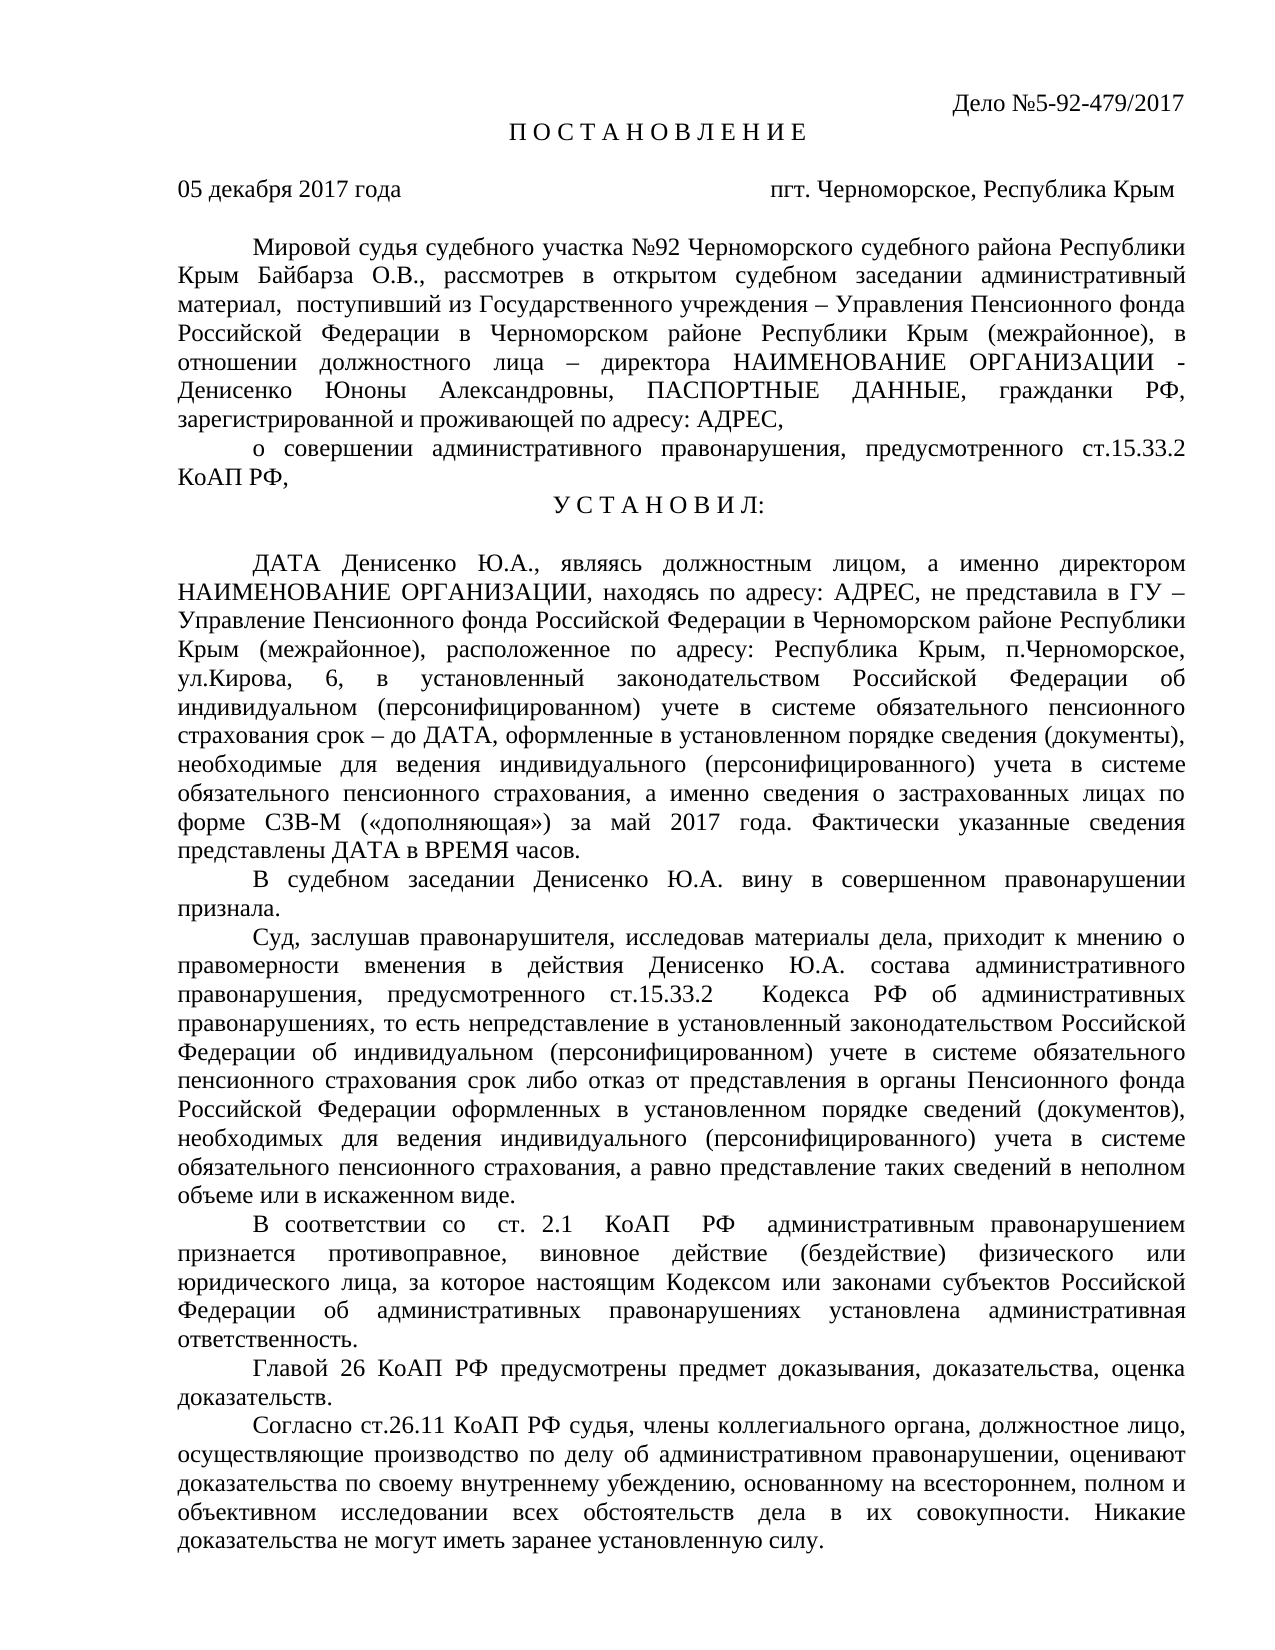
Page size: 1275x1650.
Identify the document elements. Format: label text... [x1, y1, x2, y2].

text о совершении административного правонарушения, предусмотренного ст.15.33.2 КоАП РФ, [177, 433, 1186, 490]
text Дело №5-92-479/2017 [177, 88, 1186, 117]
text 05 декабря 2017 года пгт. Черноморское, Республика Крым [177, 174, 1186, 203]
text П О С Т А Н О В Л Е Н И Е [177, 117, 1186, 145]
text Согласно ст.26.11 КоАП РФ судья, члены коллегиального органа, должностное лицо, осуществляющие производство по делу об административном правонарушении, оценивают доказательства по своему внутреннему убеждению, основанному на всестороннем, полном и объективном исследовании всех обстоятельств дела в их совокупности. Никакие доказательства не могут иметь заранее установленную силу. [177, 1410, 1186, 1554]
text В судебном заседании Денисенко Ю.А. вину в совершенном правонарушении признала. [177, 864, 1186, 922]
text Главой 26 КоАП РФ предусмотрены предмет доказывания, доказательства, оценка доказательств. [177, 1353, 1186, 1410]
text ДАТА Денисенко Ю.А., являясь должностным лицом, а именно директором НАИМЕНОВАНИЕ ОРГАНИЗАЦИИ, находясь по адресу: АДРЕС, не представила в ГУ – Управление Пенсионного фонда Российской Федерации в Черноморском районе Республики Крым (межрайонное), расположенное по адресу: Республика Крым, п.Черноморское, ул.Кирова, 6, в установленный законодательством Российской Федерации об индивидуальном (персонифицированном) учете в системе обязательного пенсионного страхования срок – до ДАТА, оформленные в установленном порядке сведения (документы), необходимые для ведения индивидуального (персонифицированного) учета в системе обязательного пенсионного страхования, а именно сведения о застрахованных лицах по форме СЗВ-М («дополняющая») за май 2017 года. Фактически указанные сведения представлены ДАТА в ВРЕМЯ часов. [177, 548, 1186, 864]
text В соответствии со ст. 2.1 КоАП РФ административным правонарушением признается противоправное, виновное действие (бездействие) физического или юридического лица, за которое настоящим Кодексом или законами субъектов Российской Федерации об административных правонарушениях установлена административная ответственность. [177, 1209, 1186, 1353]
text Суд, заслушав правонарушителя, исследовав материалы дела, приходит к мнению о правомерности вменения в действия Денисенко Ю.А. состава административного правонарушения, предусмотренного ст.15.33.2 Кодекса РФ об административных правонарушениях, то есть непредставление в установленный законодательством Российской Федерации об индивидуальном (персонифицированном) учете в системе обязательного пенсионного страхования срок либо отказ от представления в органы Пенсионного фонда Российской Федерации оформленных в установленном порядке сведений (документов), необходимых для ведения индивидуального (персонифицированного) учета в системе обязательного пенсионного страхования, а равно представление таких сведений в неполном объеме или в искаженном виде. [177, 922, 1186, 1209]
text Мировой судья судебного участка №92 Черноморского судебного района Республики Крым Байбарза О.В., рассмотрев в открытом судебном заседании административный материал, поступивший из Государственного учреждения – Управления Пенсионного фонда Российской Федерации в Черноморском районе Республики Крым (межрайонное), в отношении должностного лица – директора НАИМЕНОВАНИЕ ОРГАНИЗАЦИИ - Денисенко Юноны Александровны, ПАСПОРТНЫЕ ДАННЫЕ, гражданки РФ, зарегистрированной и проживающей по адресу: АДРЕС, [177, 232, 1186, 433]
text У С Т А Н О В И Л: [177, 490, 1186, 519]
